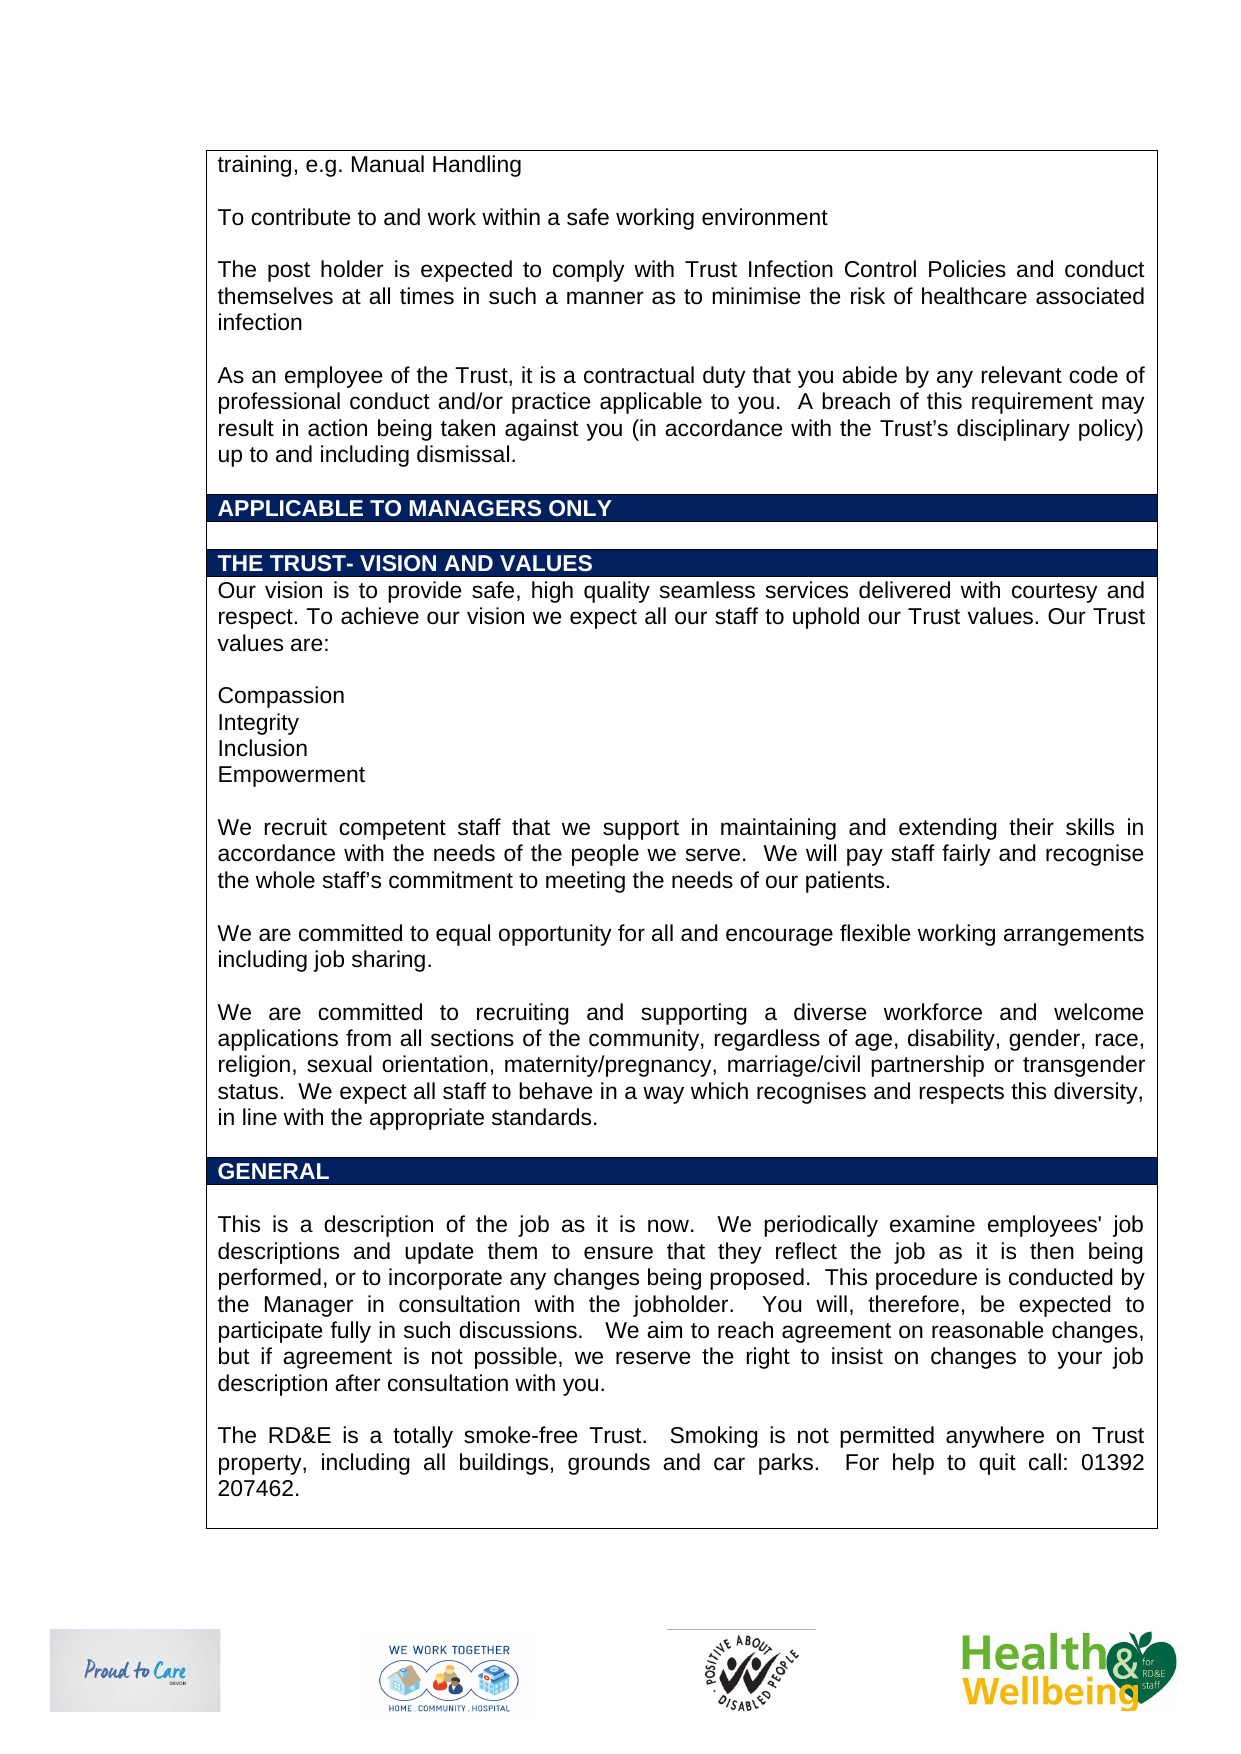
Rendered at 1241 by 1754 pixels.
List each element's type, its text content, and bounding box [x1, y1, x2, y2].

table_cell Our vision is to provide safe, high quality seamless services delivered with courtesy and respect. To achieve our vision we expect all our staff to uphold our Trust values. Our Trust values are: Compassion Integrity Inclusion Empowerment We recruit competent staff that we support in maintaining and extending their skills in accordance with the needs of the people we serve. We will pay staff fairly and recognise the whole staff’s commitment to meeting the needs of our patients. We are committed to equal opportunity for all and encourage flexible working arrangements including job sharing. We are committed to recruiting and supporting a diverse workforce and welcome applications from all sections of the community, regardless of age, disability, gender, race, religion, sexual orientation, maternity/pregnancy, marriage/civil partnership or transgender status. We expect all staff to behave in a way which recognises and respects this diversity, in line with the appropriate standards. [207, 577, 1157, 1157]
picture [48, 1629, 221, 1711]
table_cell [207, 151, 1157, 494]
picture [665, 1629, 816, 1714]
picture [361, 1629, 534, 1724]
table_cell THE TRUST- VISION AND VALUES [207, 550, 1157, 576]
table_cell This is a description of the job as it is now. We periodically examine employees' job descriptions and update them to ensure that they reflect the job as it is then being performed, or to incorporate any changes being proposed. This procedure is conducted by the Manager in consultation with the jobholder. You will, therefore, be expected to participate fully in such discussions. We aim to reach agreement on reasonable changes, but if agreement is not possible, we reserve the right to insist on changes to your job description after consultation with you. The RD&E is a totally smoke-free Trust. Smoking is not permitted anywhere on Trust property, including all buildings, grounds and car parks. For help to quit call: 01392 207462. [207, 1185, 1157, 1528]
table_cell [207, 522, 1157, 548]
table_cell APPLICABLE TO MANAGERS ONLY [207, 495, 1157, 521]
table_cell GENERAL [207, 1158, 1157, 1184]
